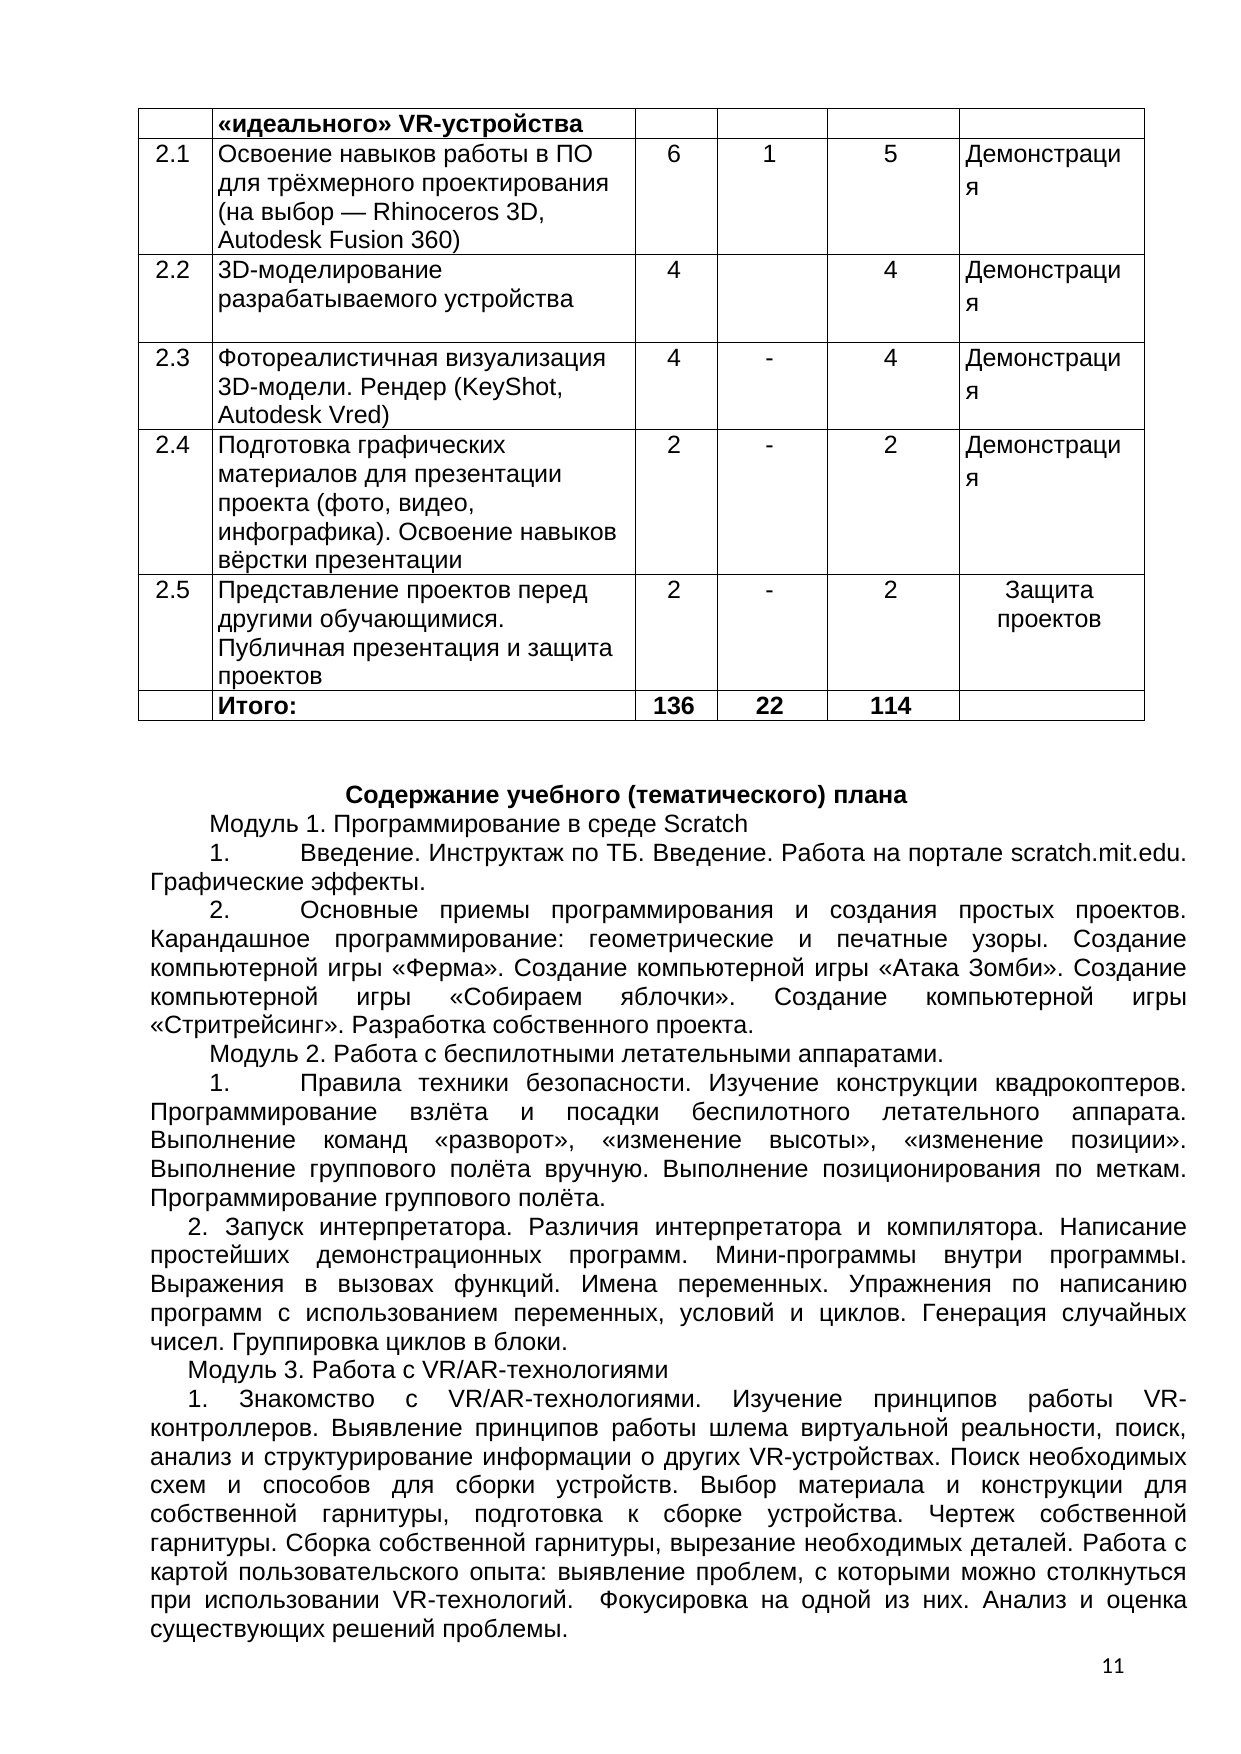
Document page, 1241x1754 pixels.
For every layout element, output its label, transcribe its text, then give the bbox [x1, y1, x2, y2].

table_cell [960, 691, 1144, 720]
table_cell 2.3 [139, 343, 212, 429]
table_cell 6 [636, 139, 717, 254]
table_cell 4 [636, 343, 717, 429]
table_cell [213, 109, 635, 138]
table_cell 2 [828, 430, 959, 574]
table_cell Демонстрация [960, 430, 1144, 574]
list Правила техники безопасности. Изучение конструкции квадрокоптеров. Программирование взлёта и посадки беспилотного летательного аппарата. Выполнение команд «разворот», «изменение высоты», «изменение позиции». Выполнение группового полёта вручную. Выполнение позиционирования по меткам. Программирование группового полёта. [150, 1068, 1188, 1211]
table_cell 22 [718, 691, 827, 720]
table_cell 5 [828, 139, 959, 254]
list Основные приемы программирования и создания простых проектов. Карандашное программирование: геометрические и печатные узоры. Создание компьютерной игры «Ферма». Создание компьютерной игры «Атака Зомби». Создание компьютерной игры «Собираем яблочки». Создание компьютерной игры «Стритрейсинг». Разработка собственного проекта. [150, 895, 1188, 1039]
table_cell 1 [718, 109, 827, 138]
table_cell 2.5 [139, 575, 212, 690]
list Введение. Инструктаж по ТБ. Введение. Работа на портале scratch.mit.edu. Графические эффекты. [150, 838, 1188, 895]
table_cell 4 [828, 343, 959, 429]
table_cell 2 [828, 575, 959, 690]
table_cell 2.1 [139, 139, 212, 254]
list Модуль 3. Работа с VR/AR-технологиями [187, 1355, 1188, 1384]
table_cell Демонстрация [960, 343, 1144, 429]
table_cell 4 [828, 255, 959, 342]
text Модуль 2. Работа с беспилотными летательными аппаратами. [150, 1039, 1188, 1068]
table_cell 1 [718, 139, 827, 254]
table_cell - [718, 575, 827, 690]
table_cell Демонстрация [960, 255, 1144, 342]
text 1. Знакомство с VR/AR-технологиями. Изучение принципов работы VR-контроллеров. Выявление принципов работы шлема виртуальной реальности, поиск, анализ и структурирование информации о других VR-устройствах. Поиск необходимых схем и способов для сборки устройств. Выбор материала и конструкции для собственной гарнитуры, подготовка к сборке устройства. Чертеж собственной гарнитуры. Сборка собственной гарнитуры, вырезание необходимых деталей. Работа с картой пользовательского опыта: выявление проблем, с которыми можно столкнуться при использовании VR-технологий. Фокусировка на одной из них. Анализ и оценка существующих решений проблемы. [150, 1384, 1188, 1643]
table_cell 2 [636, 430, 717, 574]
text Модуль 1. Программирование в среде Scratch [150, 809, 1188, 838]
table_cell - [718, 343, 827, 429]
table_cell 4 [636, 255, 717, 342]
table_cell 18 [636, 109, 717, 138]
table_cell Демонстрация [960, 139, 1144, 254]
table_cell 2.4 [139, 430, 212, 574]
text Содержание учебного (тематического) плана [150, 780, 1072, 809]
table_cell Защита проектов [960, 575, 1144, 690]
table_cell 2.2 [139, 255, 212, 342]
table_cell [960, 109, 1144, 138]
table_cell [718, 255, 827, 342]
list Запуск интерпретатора. Различия интерпретатора и компилятора. Написание простейших демонстрационных программ. Мини-программы внутри программы. Выражения в вызовах функций. Имена переменных. Упражнения по написанию программ с использованием переменных, условий и циклов. Генерация случайных чисел. Группировка циклов в блоки. [150, 1211, 1188, 1355]
table_cell 2 [139, 109, 212, 138]
table_cell Итого: [213, 691, 635, 720]
table_cell Освоение навыков работы в ПО для трёхмерного проектирования (на выбор — Rhinoceros 3D, Autodesk Fusion 360) [213, 139, 635, 254]
table_cell - [718, 430, 827, 574]
table_cell 114 [828, 691, 959, 720]
table_cell 3D-моделирование разрабатываемого устройства [213, 255, 635, 342]
table_cell Подготовка графических материалов для презентации проекта (фото, видео, инфографика). Освоение навыков вёрстки презентации [213, 430, 635, 574]
table_cell Представление проектов перед другими обучающимися. Публичная презентация и защита проектов [213, 575, 635, 690]
table_cell Фотореалистичная визуализация 3D-модели. Рендер (KeyShot, Autodesk Vred) [213, 343, 635, 429]
table_cell 16 [828, 109, 959, 138]
table_cell 136 [636, 691, 717, 720]
table_cell 2 [636, 575, 717, 690]
table_cell [139, 691, 212, 720]
